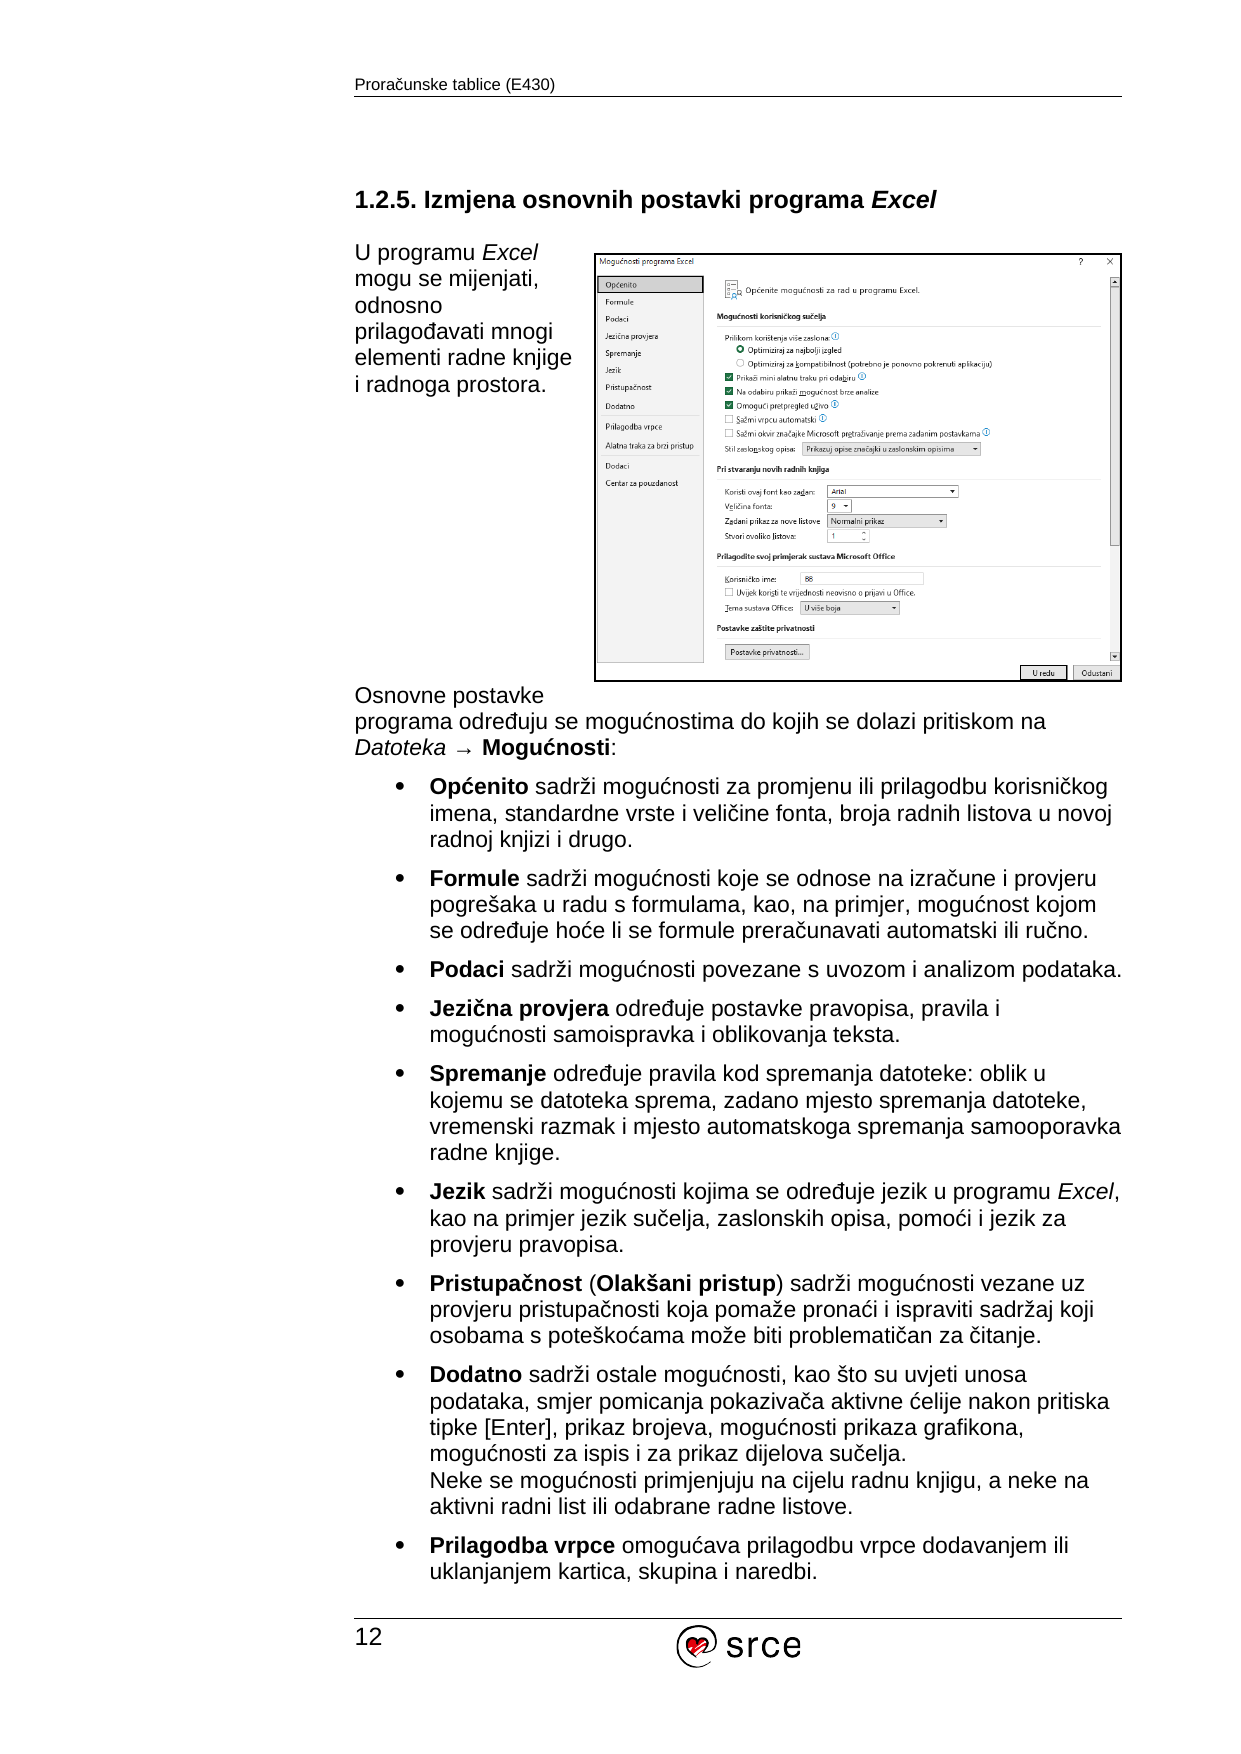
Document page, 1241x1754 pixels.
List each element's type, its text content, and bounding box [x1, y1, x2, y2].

text Spremanje određuje pravila kod spremanja datoteke: oblik u kojemu se datoteka sprema, zadano mjesto spremanja datoteke, vremenski razmak i mjesto automatskoga spremanja samooporavka radne knjige. [396, 1060, 1123, 1166]
text 1.2.5. Izmjena osnovnih postavki programa Excel [354, 185, 1122, 214]
picture [596, 255, 1120, 680]
text Prilagodba vrpce omogućava prilagodbu vrpce dodavanjem ili uklanjanjem kartica, skupina i naredbi. [396, 1532, 1123, 1585]
text U programu Excel mogu se mijenjati, odnosno prilagođavati mnogi elementi radne knjige i radnoga prostora. [354, 239, 1123, 397]
text Podaci sadrži mogućnosti povezane s uvozom i analizom podataka. [396, 956, 1123, 983]
text Osnovne postavke programa određuju se mogućnostima do kojih se dolazi pritiskom na Datoteka → Mogućnosti: [354, 682, 1123, 761]
picture [676, 1625, 800, 1668]
text Formule sadrži mogućnosti koje se odnose na izračune i provjeru pogrešaka u radu s formulama, kao, na primjer, mogućnost kojom se određuje hoće li se formule preračunavati automatski ili ručno. [396, 865, 1123, 944]
text Općenito sadrži mogućnosti za promjenu ili prilagodbu korisničkog imena, standardne vrste i veličine fonta, broja radnih listova u novoj radnoj knjizi i drugo. [396, 773, 1123, 852]
text Dodatno sadrži ostale mogućnosti, kao što su uvjeti unosa podataka, smjer pomicanja pokazivača aktivne ćelije nakon pritiska tipke [Enter], prikaz brojeva, mogućnosti prikaza grafikona, mogućnosti za ispis i za prikaz dijelova sučelja. Neke se mogućnosti primjenjuju na cijelu radnu knjigu, a neke na aktivni radni list ili odabrane radne listove. [396, 1361, 1123, 1519]
text Pristupačnost (Olakšani pristup) sadrži mogućnosti vezane uz provjeru pristupačnosti koja pomaže pronaći i ispraviti sadržaj koji osobama s poteškoćama može biti problematičan za čitanje. [396, 1270, 1123, 1349]
text Jezična provjera određuje postavke pravopisa, pravila i mogućnosti samoispravka i oblikovanja teksta. [396, 995, 1123, 1048]
text Jezik sadrži mogućnosti kojima se određuje jezik u programu Excel, kao na primjer jezik sučelja, zaslonskih opisa, pomoći i jezik za provjeru pravopisa. [396, 1178, 1123, 1257]
